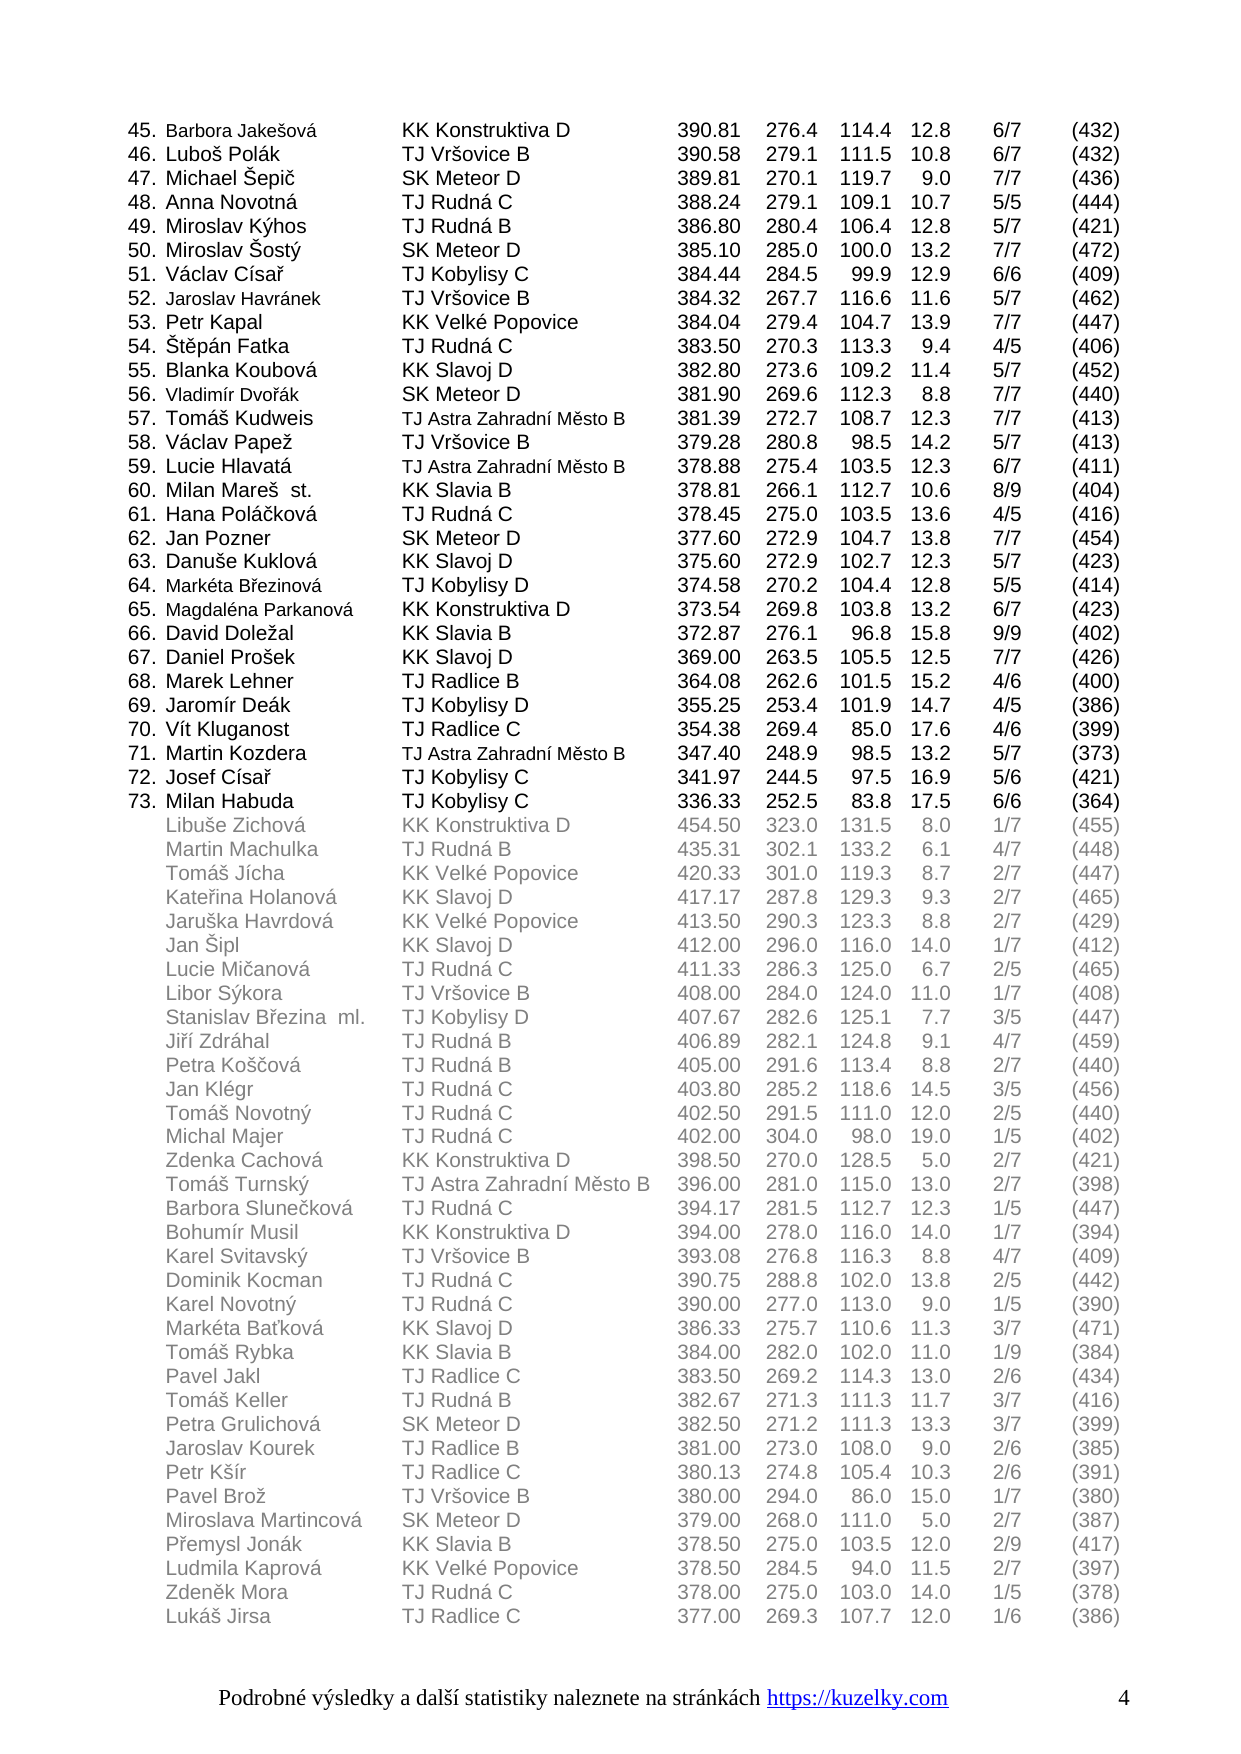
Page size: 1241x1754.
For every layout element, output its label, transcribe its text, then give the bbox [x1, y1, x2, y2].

text Jan Šipl KK Slavoj D 412.00 296.0 116.0 14.0 1/7 (412) [106, 933, 1134, 957]
text 63. Danuše Kuklová KK Slavoj D 375.60 272.9 102.7 12.3 5/7 (423) [106, 549, 1134, 573]
text Stanislav Březina ml. TJ Kobylisy D 407.67 282.6 125.1 7.7 3/5 (447) [106, 1004, 1134, 1028]
text Barbora Slunečková TJ Rudná C 394.17 281.5 112.7 12.3 1/5 (447) [106, 1196, 1134, 1220]
text Petra Koščová TJ Rudná B 405.00 291.6 113.4 8.8 2/7 (440) [106, 1052, 1134, 1076]
text Dominik Kocman TJ Rudná C 390.75 288.8 102.0 13.8 2/5 (442) [106, 1268, 1134, 1292]
text Zdeněk Mora TJ Rudná C 378.00 275.0 103.0 14.0 1/5 (378) [106, 1579, 1134, 1603]
text Tomáš Rybka KK Slavia B 384.00 282.0 102.0 11.0 1/9 (384) [106, 1340, 1134, 1364]
text Martin Machulka TJ Rudná B 435.31 302.1 133.2 6.1 4/7 (448) [106, 837, 1134, 861]
text Lukáš Jirsa TJ Radlice C 377.00 269.3 107.7 12.0 1/6 (386) [106, 1603, 1134, 1627]
text 55. Blanka Koubová KK Slavoj D 382.80 273.6 109.2 11.4 5/7 (452) [106, 358, 1134, 382]
text Ludmila Kaprová KK Velké Popovice 378.50 284.5 94.0 11.5 2/7 (397) [106, 1556, 1134, 1579]
text 61. Hana Poláčková TJ Rudná C 378.45 275.0 103.5 13.6 4/5 (416) [106, 501, 1134, 525]
text Tomáš Turnský TJ Astra Zahradní Město B 396.00 281.0 115.0 13.0 2/7 (398) [106, 1172, 1134, 1196]
text 68. Marek Lehner TJ Radlice B 364.08 262.6 101.5 15.2 4/6 (400) [106, 669, 1134, 693]
text 71. Martin Kozdera TJ Astra Zahradní Město B 347.40 248.9 98.5 13.2 5/7 (373) [106, 741, 1134, 765]
text Lucie Mičanová TJ Rudná C 411.33 286.3 125.0 6.7 2/5 (465) [106, 957, 1134, 981]
text 57. Tomáš Kudweis TJ Astra Zahradní Město B 381.39 272.7 108.7 12.3 7/7 (413) [106, 406, 1134, 429]
text Karel Svitavský TJ Vršovice B 393.08 276.8 116.3 8.8 4/7 (409) [106, 1244, 1134, 1268]
text Libor Sýkora TJ Vršovice B 408.00 284.0 124.0 11.0 1/7 (408) [106, 981, 1134, 1004]
text 58. Václav Papež TJ Vršovice B 379.28 280.8 98.5 14.2 5/7 (413) [106, 429, 1134, 453]
text Petr Kšír TJ Radlice C 380.13 274.8 105.4 10.3 2/6 (391) [106, 1460, 1134, 1484]
text Jiří Zdráhal TJ Rudná B 406.89 282.1 124.8 9.1 4/7 (459) [106, 1028, 1134, 1052]
text Karel Novotný TJ Rudná C 390.00 277.0 113.0 9.0 1/5 (390) [106, 1292, 1134, 1316]
text Tomáš Keller TJ Rudná B 382.67 271.3 111.3 11.7 3/7 (416) [106, 1388, 1134, 1412]
text Přemysl Jonák KK Slavia B 378.50 275.0 103.5 12.0 2/9 (417) [106, 1532, 1134, 1556]
text Miroslava Martincová SK Meteor D 379.00 268.0 111.0 5.0 2/7 (387) [106, 1508, 1134, 1532]
text 52. Jaroslav Havránek TJ Vršovice B 384.32 267.7 116.6 11.6 5/7 (462) [106, 286, 1134, 310]
text Pavel Jakl TJ Radlice C 383.50 269.2 114.3 13.0 2/6 (434) [106, 1364, 1134, 1388]
text 62. Jan Pozner SK Meteor D 377.60 272.9 104.7 13.8 7/7 (454) [106, 525, 1134, 549]
text Jaroslav Kourek TJ Radlice B 381.00 273.0 108.0 9.0 2/6 (385) [106, 1436, 1134, 1460]
text 46. Luboš Polák TJ Vršovice B 390.58 279.1 111.5 10.8 6/7 (432) [106, 142, 1134, 166]
text Zdenka Cachová KK Konstruktiva D 398.50 270.0 128.5 5.0 2/7 (421) [106, 1148, 1134, 1172]
text Libuše Zichová KK Konstruktiva D 454.50 323.0 131.5 8.0 1/7 (455) [106, 813, 1134, 837]
text 51. Václav Císař TJ Kobylisy C 384.44 284.5 99.9 12.9 6/6 (409) [106, 262, 1134, 286]
text 53. Petr Kapal KK Velké Popovice 384.04 279.4 104.7 13.9 7/7 (447) [106, 310, 1134, 334]
text 69. Jaromír Deák TJ Kobylisy D 355.25 253.4 101.9 14.7 4/5 (386) [106, 693, 1134, 717]
text 47. Michael Šepič SK Meteor D 389.81 270.1 119.7 9.0 7/7 (436) [106, 166, 1134, 190]
text Jaruška Havrdová KK Velké Popovice 413.50 290.3 123.3 8.8 2/7 (429) [106, 909, 1134, 933]
text 49. Miroslav Kýhos TJ Rudná B 386.80 280.4 106.4 12.8 5/7 (421) [106, 214, 1134, 238]
text 48. Anna Novotná TJ Rudná C 388.24 279.1 109.1 10.7 5/5 (444) [106, 190, 1134, 214]
text Tomáš Jícha KK Velké Popovice 420.33 301.0 119.3 8.7 2/7 (447) [106, 861, 1134, 885]
text Pavel Brož TJ Vršovice B 380.00 294.0 86.0 15.0 1/7 (380) [106, 1484, 1134, 1508]
text Jan Klégr TJ Rudná C 403.80 285.2 118.6 14.5 3/5 (456) [106, 1076, 1134, 1100]
text 59. Lucie Hlavatá TJ Astra Zahradní Město B 378.88 275.4 103.5 12.3 6/7 (411) [106, 453, 1134, 477]
text Michal Majer TJ Rudná C 402.00 304.0 98.0 19.0 1/5 (402) [106, 1124, 1134, 1148]
text 72. Josef Císař TJ Kobylisy C 341.97 244.5 97.5 16.9 5/6 (421) [106, 765, 1134, 789]
text Petra Grulichová SK Meteor D 382.50 271.2 111.3 13.3 3/7 (399) [106, 1412, 1134, 1436]
text Kateřina Holanová KK Slavoj D 417.17 287.8 129.3 9.3 2/7 (465) [106, 885, 1134, 909]
text 60. Milan Mareš st. KK Slavia B 378.81 266.1 112.7 10.6 8/9 (404) [106, 477, 1134, 501]
text 64. Markéta Březinová TJ Kobylisy D 374.58 270.2 104.4 12.8 5/5 (414) [106, 573, 1134, 597]
text 65. Magdaléna Parkanová KK Konstruktiva D 373.54 269.8 103.8 13.2 6/7 (423) [106, 597, 1134, 621]
text 66. David Doležal KK Slavia B 372.87 276.1 96.8 15.8 9/9 (402) [106, 621, 1134, 645]
text Tomáš Novotný TJ Rudná C 402.50 291.5 111.0 12.0 2/5 (440) [106, 1100, 1134, 1124]
text 54. Štěpán Fatka TJ Rudná C 383.50 270.3 113.3 9.4 4/5 (406) [106, 334, 1134, 358]
text 70. Vít Kluganost TJ Radlice C 354.38 269.4 85.0 17.6 4/6 (399) [106, 717, 1134, 741]
text 45. Barbora Jakešová KK Konstruktiva D 390.81 276.4 114.4 12.8 6/7 (432) [106, 118, 1134, 142]
text 67. Daniel Prošek KK Slavoj D 369.00 263.5 105.5 12.5 7/7 (426) [106, 645, 1134, 669]
text Markéta Baťková KK Slavoj D 386.33 275.7 110.6 11.3 3/7 (471) [106, 1316, 1134, 1340]
text 73. Milan Habuda TJ Kobylisy C 336.33 252.5 83.8 17.5 6/6 (364) [106, 789, 1134, 813]
text 50. Miroslav Šostý SK Meteor D 385.10 285.0 100.0 13.2 7/7 (472) [106, 238, 1134, 262]
text Bohumír Musil KK Konstruktiva D 394.00 278.0 116.0 14.0 1/7 (394) [106, 1220, 1134, 1244]
text 56. Vladimír Dvořák SK Meteor D 381.90 269.6 112.3 8.8 7/7 (440) [106, 382, 1134, 406]
